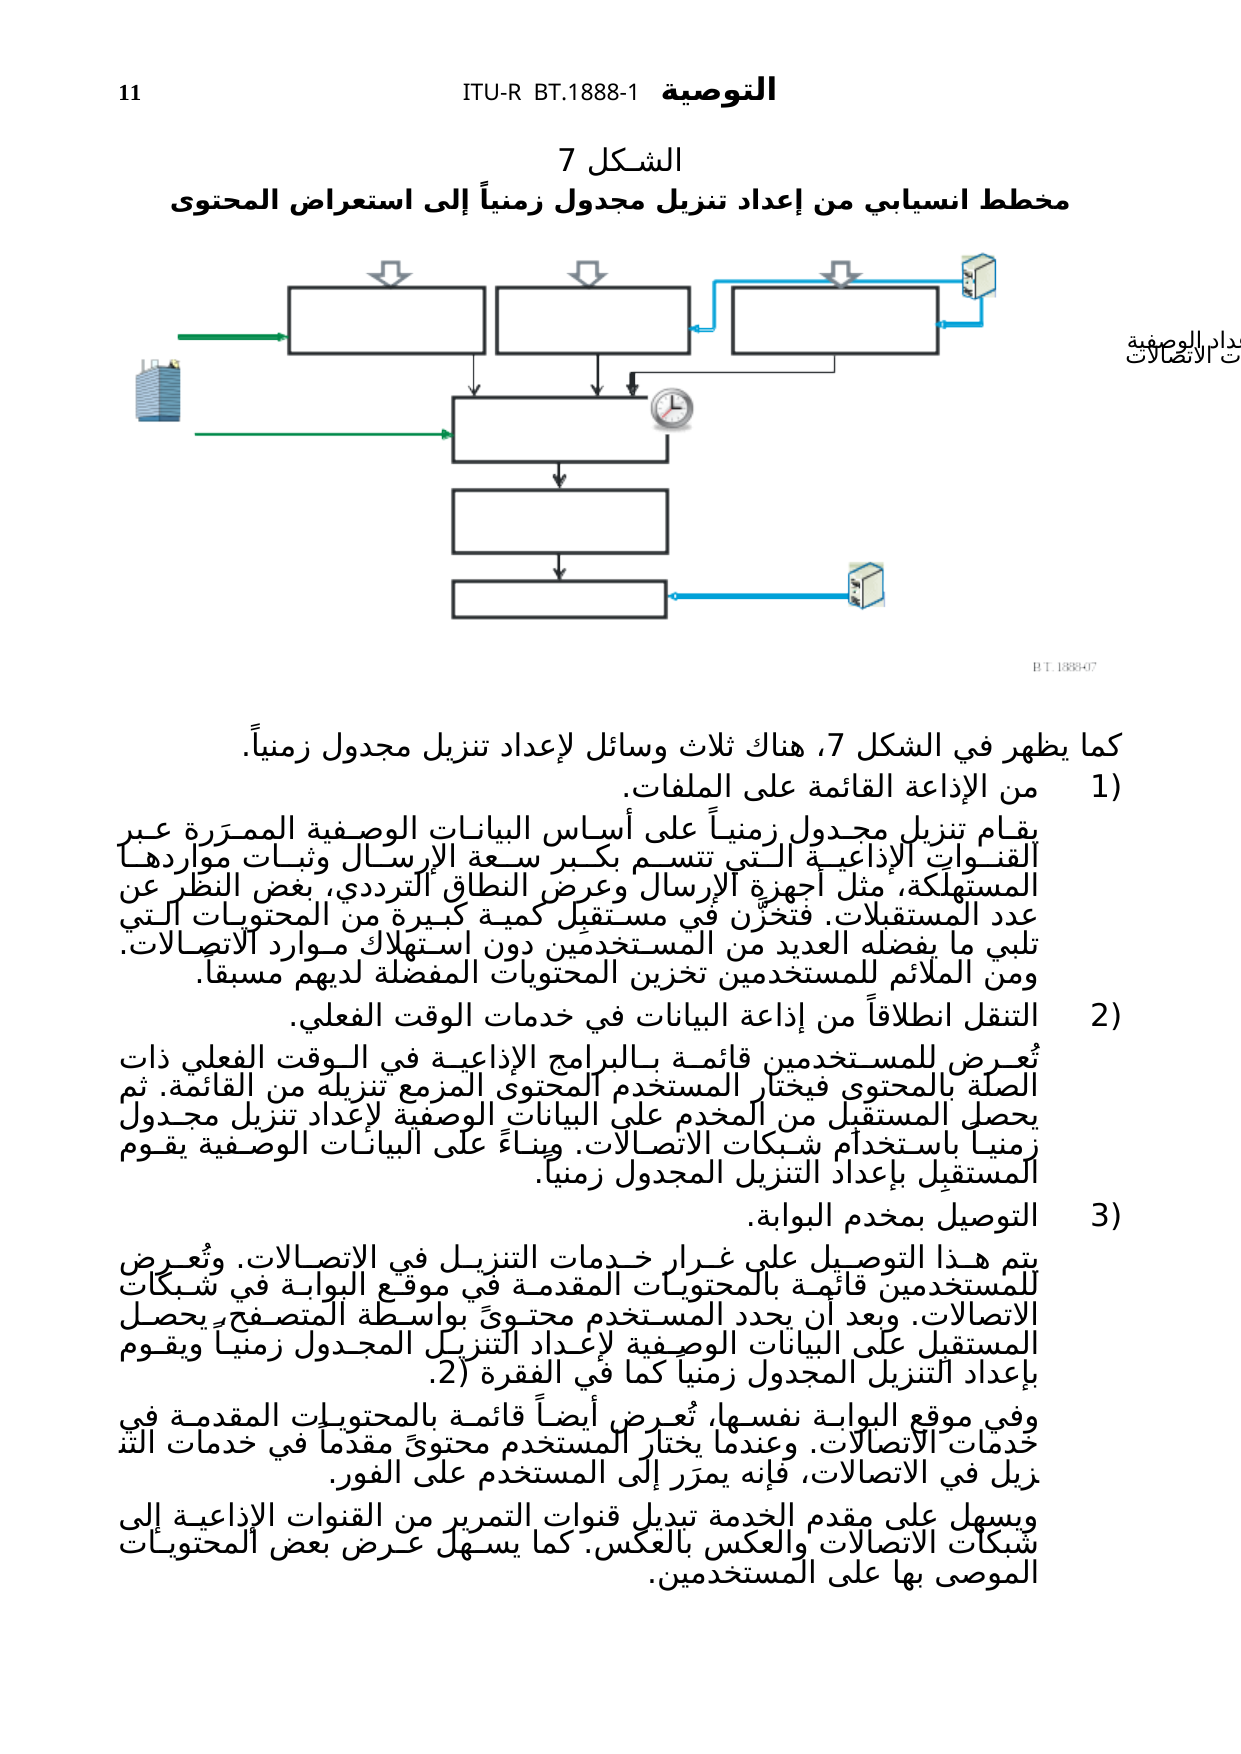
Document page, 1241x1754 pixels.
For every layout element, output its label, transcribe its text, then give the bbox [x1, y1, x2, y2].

text يقام تن‍زيل مجدول زمنياً على أساس البيانات الوصفية الممرَرة عبر القنوات الإذاعية التي تتسم بكبر سعة الإرسال وثبات مواردها المستهلَكة، مثل أجهزة الإرسال وعرض النطاق الترددي، بغض النظر عن عدد المستقبلات. فتخزَّن في مستقبِل كمية كبيرة من المحتويات التي تلبي ما يفضله العديد من المستخدمين دون استهلاك موارد الاتصالات. ومن الملائم للمستخدمين تخزين المحتويات المفضلة لديهم مسبقاً. [118, 816, 1039, 991]
text (2 التنقل انطلاقاً من إذاعة البيانات في خدمات الوقت الفعلي. [118, 1003, 459, 1032]
text وفي موقع البوابة نفسها، تُعرض أيضاً قائمة بالمحتويات المقدمة في خدمات الاتصالات. وعندما يختار المستخدم محتوىً مقدماً في خدمات التن‍زيل في الاتصالات، فإنه يمرَر إلى المستخدم على الفور. [118, 1403, 1039, 1490]
text (3 التوصيل بمخدم البوابة. [798, 1203, 1025, 1232]
text يتم هذا التوصيل على غرار خدمات التن‍زيل في الاتصالات. وتُعرض للمستخدمين قائمة بالمحتويات المقدمة في موقع البوابة في شبكات الاتصالات. وبعد أن يحدد المستخدم محتوىً بواسطة المتصفح، يحصل المستقبِل على البيانات الوصفية لإعداد التن‍زيل المجدول زمنياً ويقوم بإعداد التن‍زيل المجدول زمنياً كما في الفقرة (2. [118, 1245, 1039, 1391]
title مخطط انسيابي من إعداد تن‍زيل مجدول زمنياً إلى استعراض المحتوى [206, 189, 1122, 214]
text ويسهل على مقدم الخدمة تبديل قنوات التمرير من القنوات الإذاعية إلى شبكات الاتصالات والعكس بالعكس. كما يسهل عرض بعض المحتويات الموصى بها على المستخدمين. [118, 1503, 1039, 1590]
text الشـكل 7 [118, 148, 1122, 177]
text (1 من الإذاعة القائمة على الملفات. [118, 774, 1122, 803]
text (3 التوصيل بمخدم البوابة. [1004, 1203, 1122, 1232]
text تُعرض للمستخدمين قائمة بالبرامج الإذاعية في الوقت الفعلي ذات الصلة بالمحتوى فيختار المستخدم المحتوى المزمع تن‍زيله من القائمة. ثم يحصل المستقبِل من المخدم على البيانات الوصفية لإعداد تن‍زيل مجدول زمنياً باستخدام شبكات الاتصالات. وبناءً على البيانات الوصفية يقوم المستقبِل بإعداد التن‍زيل المجدول زمنياً. [118, 1045, 1039, 1191]
text (2 التنقل انطلاقاً من إذاعة البيانات في خدمات الوقت الفعلي. [448, 1003, 1122, 1032]
text كما يظهر في الشكل 7، هناك ثلاث وسائل لإعداد تن‍زيل مجدول زمنياً. [118, 733, 1039, 762]
text (3 التوصيل بمخدم البوابة. [118, 1203, 819, 1232]
